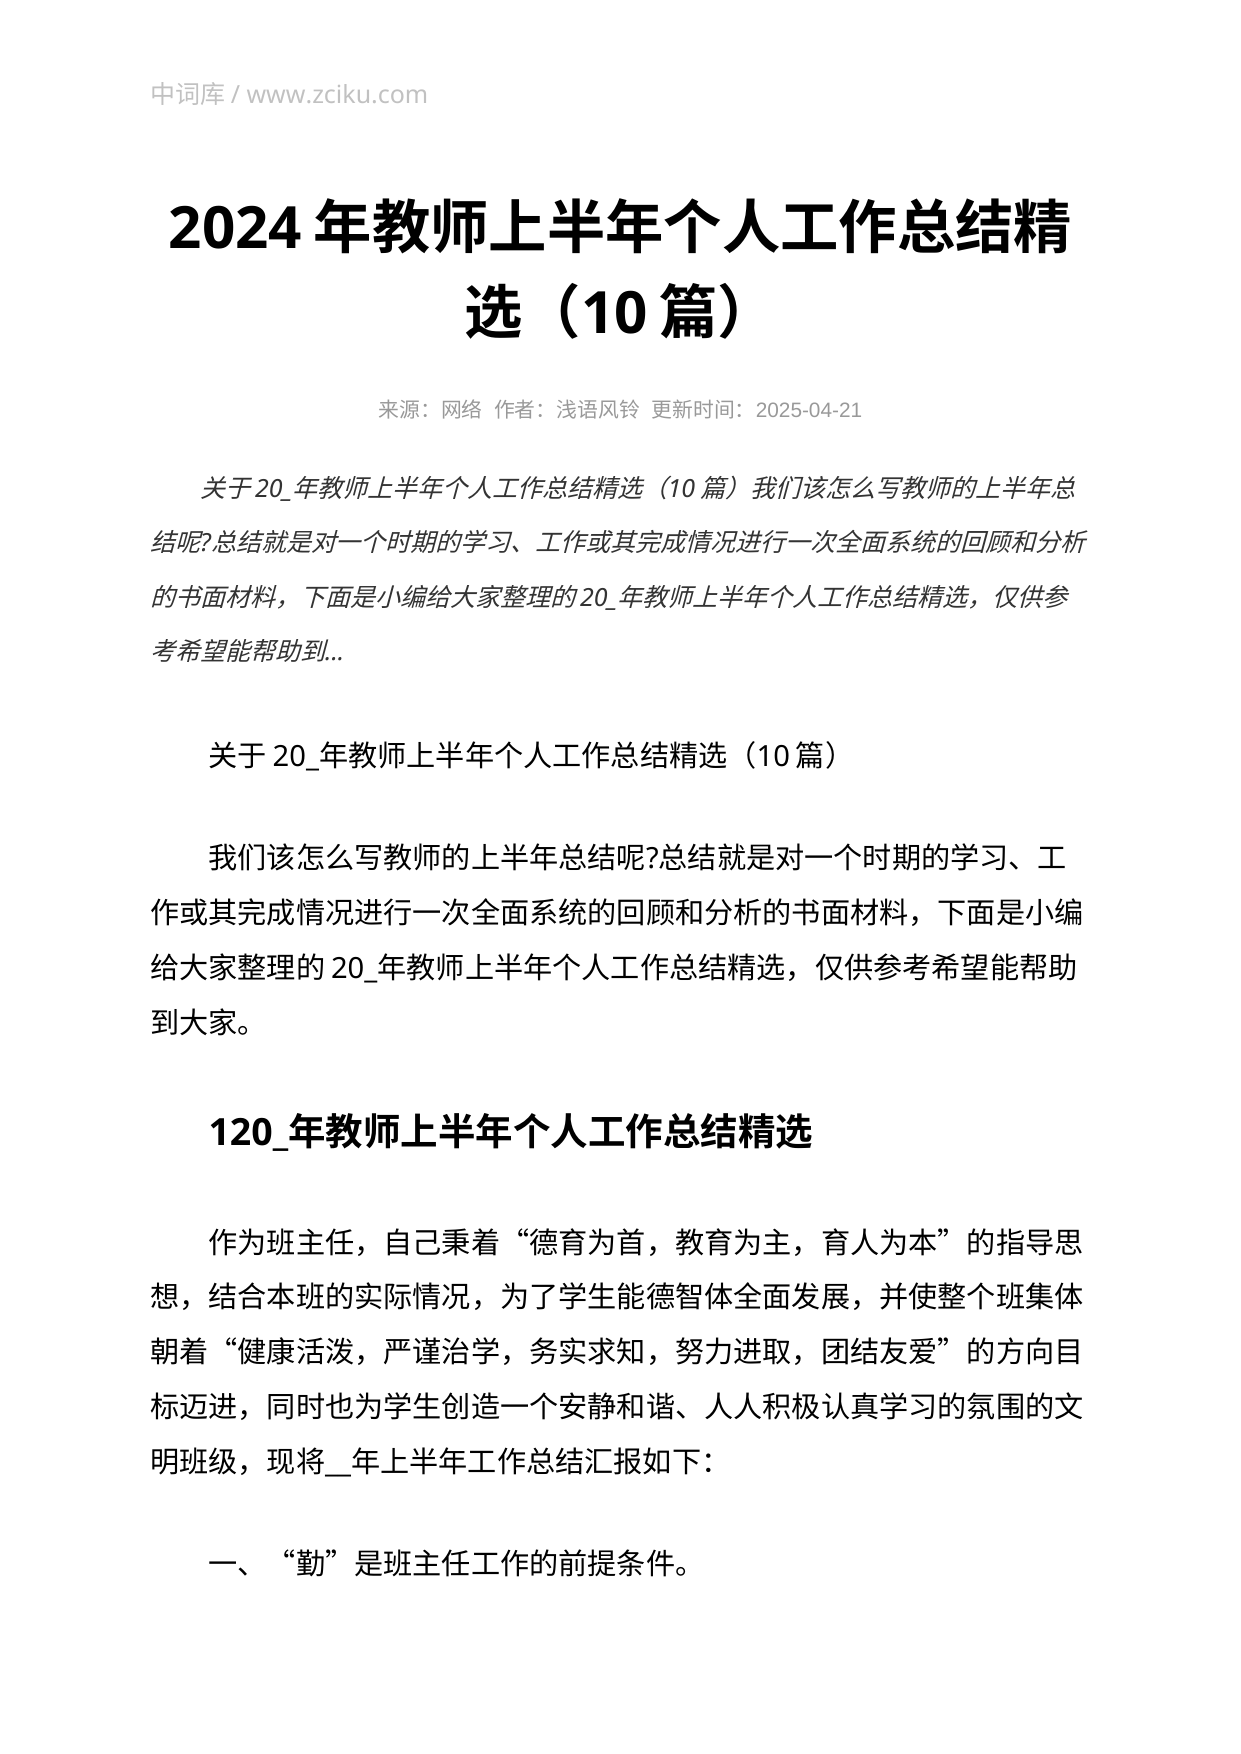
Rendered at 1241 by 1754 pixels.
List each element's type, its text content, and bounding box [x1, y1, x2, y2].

text 关于20_年教师上半年个人工作总结精选（10篇） [150, 733, 1090, 775]
text 我们该怎么写教师的上半年总结呢?总结就是对一个时期的学习、工作或其完成情况进行一次全面系统的回顾和分析的书面材料，下面是小编给大家整理的20_年教师上半年个人工作总结精选，仅供参考希望能帮助到大家。 [150, 835, 1090, 1042]
subtitle 2024年教师上半年个人工作总结精选（10篇） [150, 181, 1090, 351]
text 关于20_年教师上半年个人工作总结精选（10篇）我们该怎么写教师的上半年总结呢?总结就是对一个时期的学习、工作或其完成情况进行一次全面系统的回顾和分析的书面材料，下面是小编给大家整理的20_年教师上半年个人工作总结精选，仅供参考希望能帮助到... [150, 468, 1090, 668]
text 作为班主任，自己秉着“德育为首，教育为主，育人为本”的指导思想，结合本班的实际情况，为了学生能德智体全面发展，并使整个班集体朝着“健康活泼，严谨治学，务实求知，努力进取，团结友爱”的方向目标迈进，同时也为学生创造一个安静和谐、人人积极认真学习的氛围的文明班级，现将__年上半年工作总结汇报如下： [150, 1219, 1090, 1481]
text 120_年教师上半年个人工作总结精选 [150, 1102, 1090, 1156]
text 一、“勤”是班主任工作的前提条件。 [150, 1541, 1090, 1583]
text 来源：网络 作者：浅语风铃 更新时间：2025-04-21 [150, 398, 1090, 422]
